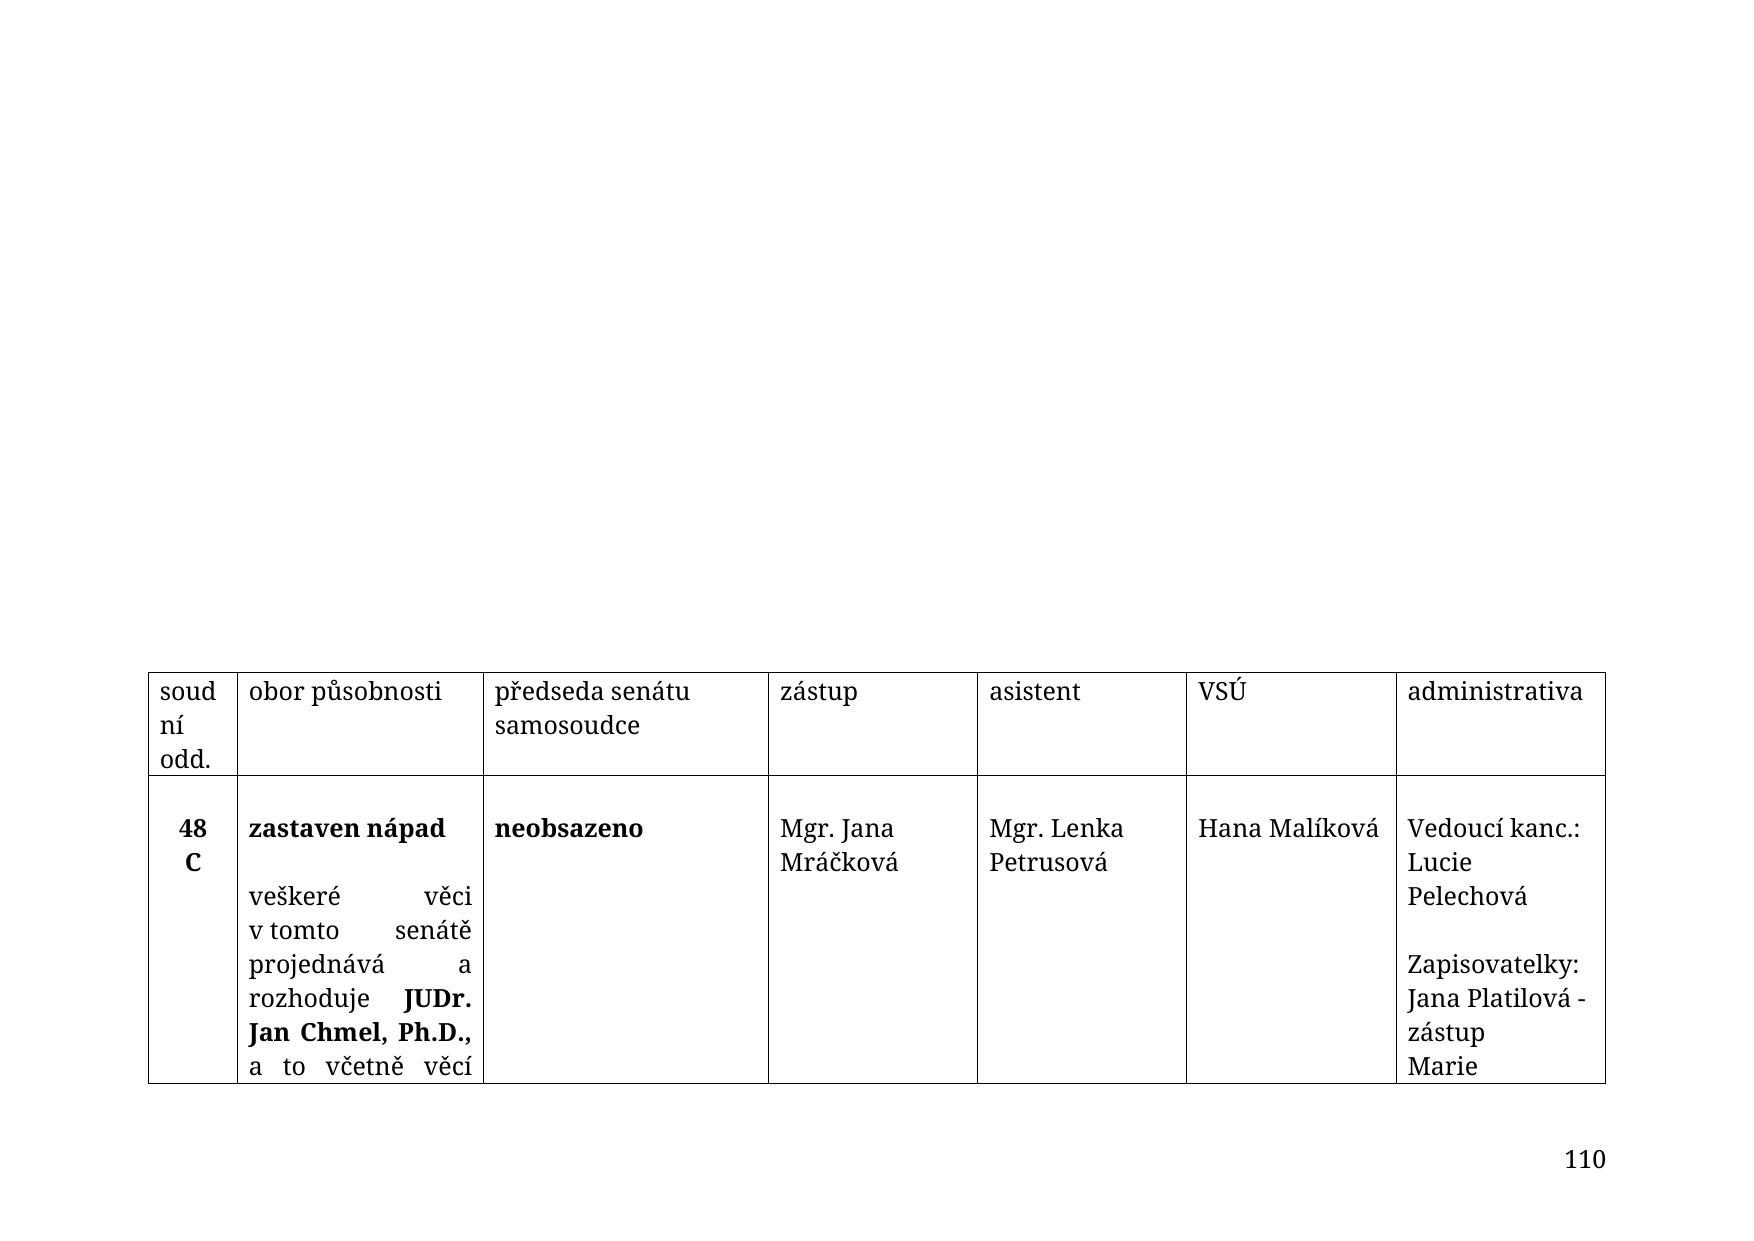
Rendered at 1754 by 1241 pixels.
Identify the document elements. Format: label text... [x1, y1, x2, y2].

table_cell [1397, 776, 1605, 1083]
table_header předseda senátu samosoudce [484, 673, 768, 775]
table_cell 48 C [149, 776, 237, 1083]
table_cell neobsazeno [484, 776, 768, 1083]
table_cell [238, 776, 483, 1083]
table_cell Hana Malíková [1187, 776, 1396, 1083]
table_header administrativa [1397, 673, 1605, 775]
table_header obor působnosti [238, 673, 483, 775]
table_header soudní odd. [149, 673, 237, 775]
table_cell Mgr. Jana Mráčková [769, 776, 977, 1083]
table_header asistent [978, 673, 1186, 775]
table_header VSÚ [1187, 673, 1396, 775]
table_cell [978, 776, 1186, 1083]
table_header zástup [769, 673, 977, 775]
